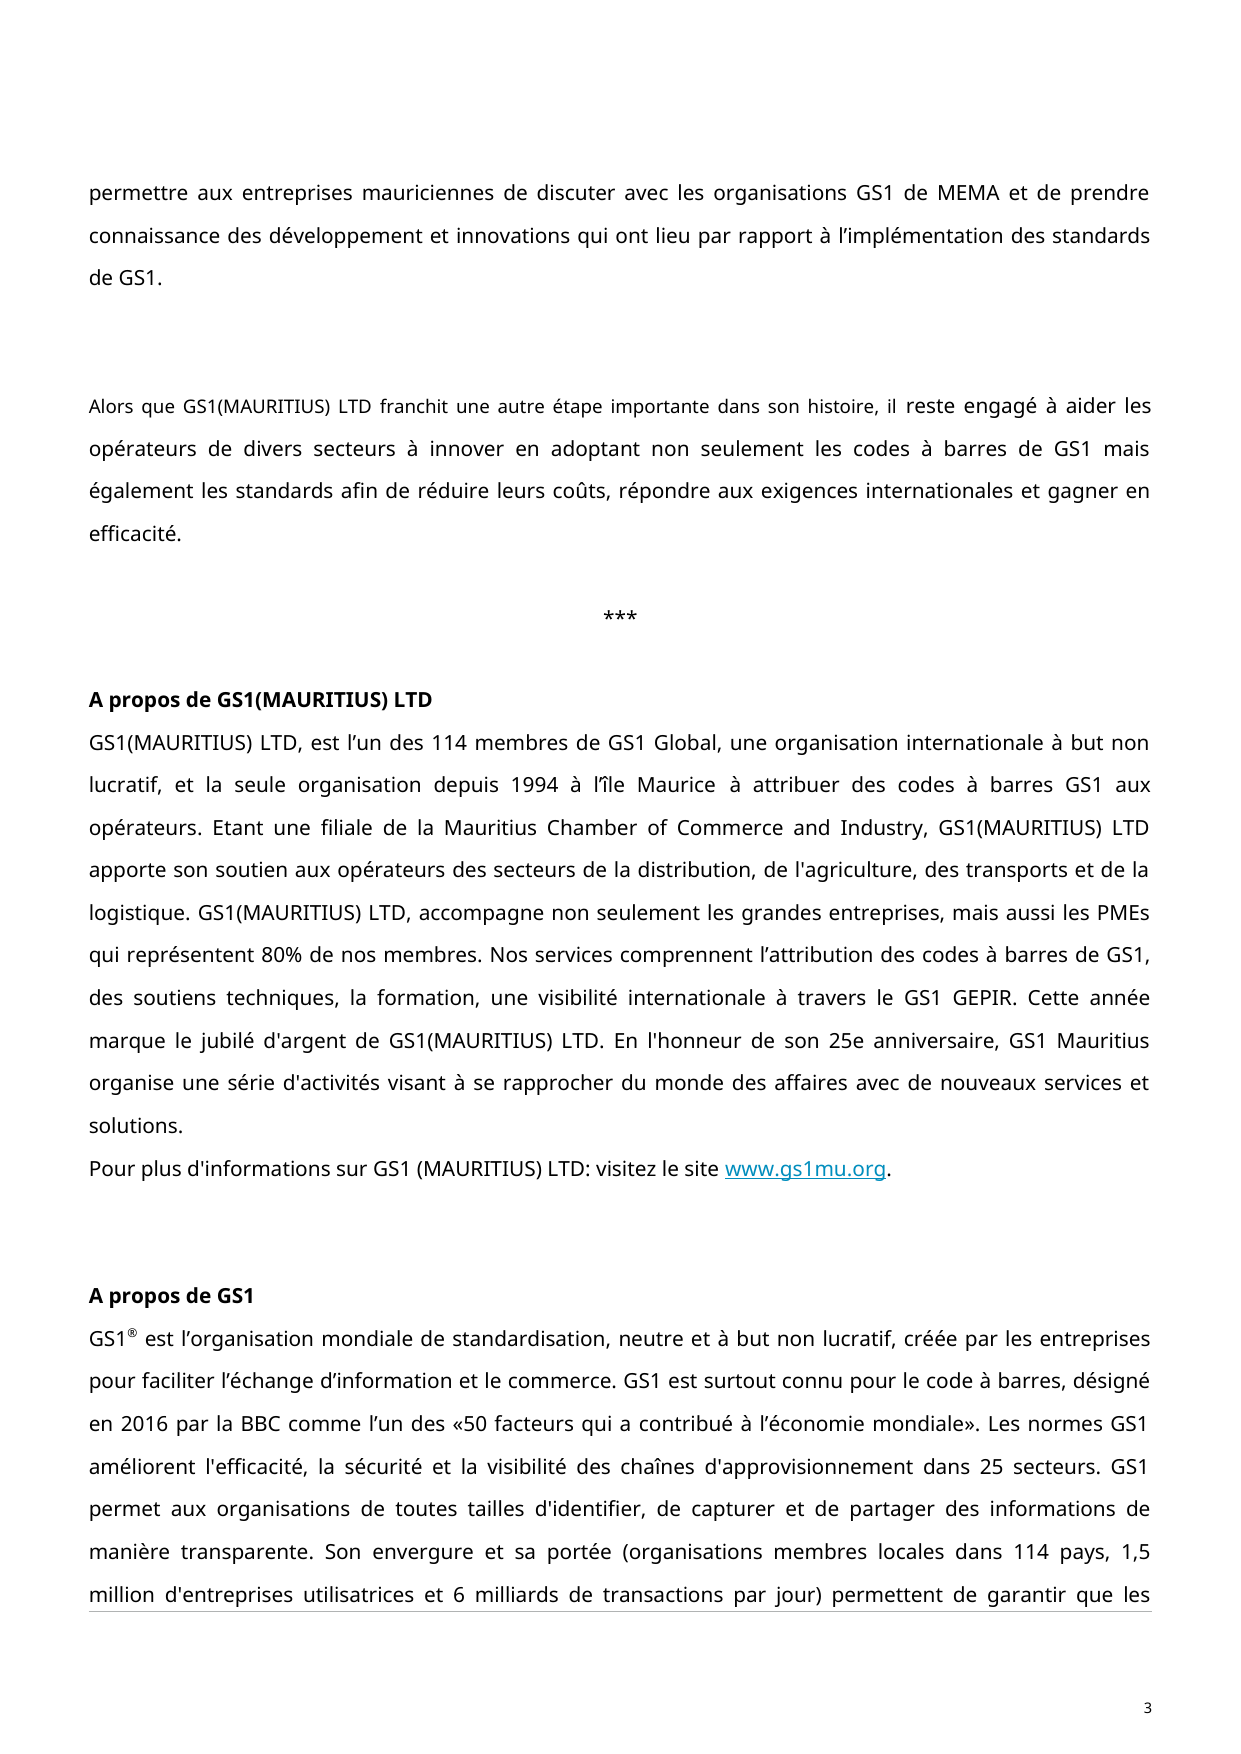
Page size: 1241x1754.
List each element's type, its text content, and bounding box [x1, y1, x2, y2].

text A propos de GS1(MAURITIUS) LTD [88, 685, 1152, 713]
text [88, 1324, 1152, 1608]
text *** [88, 604, 1152, 633]
text A propos de GS1 [88, 1281, 1152, 1310]
text Alors que GS1(MAURITIUS) LTD franchit une autre étape importante dans son histoire, il reste engagé à aider les opérateurs de divers secteurs à innover en adoptant non seulement les codes à barres de GS1 mais également les standards afin de réduire leurs coûts, répondre aux exigences internationales et gagner en efficacité. [88, 391, 1152, 547]
text Pour plus d'informations sur GS1 (MAURITIUS) LTD: visitez le site www.gs1mu.org. [88, 1154, 1152, 1182]
text GS1(MAURITIUS) LTD, est l’un des 114 membres de GS1 Global, une organisation internationale à but non lucratif, et la seule organisation depuis 1994 à l’île Maurice à attribuer des codes à barres GS1 aux opérateurs. Etant une filiale de la Mauritius Chamber of Commerce and Industry, GS1(MAURITIUS) LTD apporte son soutien aux opérateurs des secteurs de la distribution, de l'agriculture, des transports et de la logistique. GS1(MAURITIUS) LTD, accompagne non seulement les grandes entreprises, mais aussi les PMEs qui représentent 80% de nos membres. Nos services comprennent l’attribution des codes à barres de GS1, des soutiens techniques, la formation, une visibilité internationale à travers le GS1 GEPIR. Cette année marque le jubilé d'argent de GS1(MAURITIUS) LTD. En l'honneur de son 25e anniversaire, GS1 Mauritius organise une série d'activités visant à se rapprocher du monde des affaires avec de nouveaux services et solutions. [88, 728, 1152, 1139]
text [88, 178, 1152, 292]
